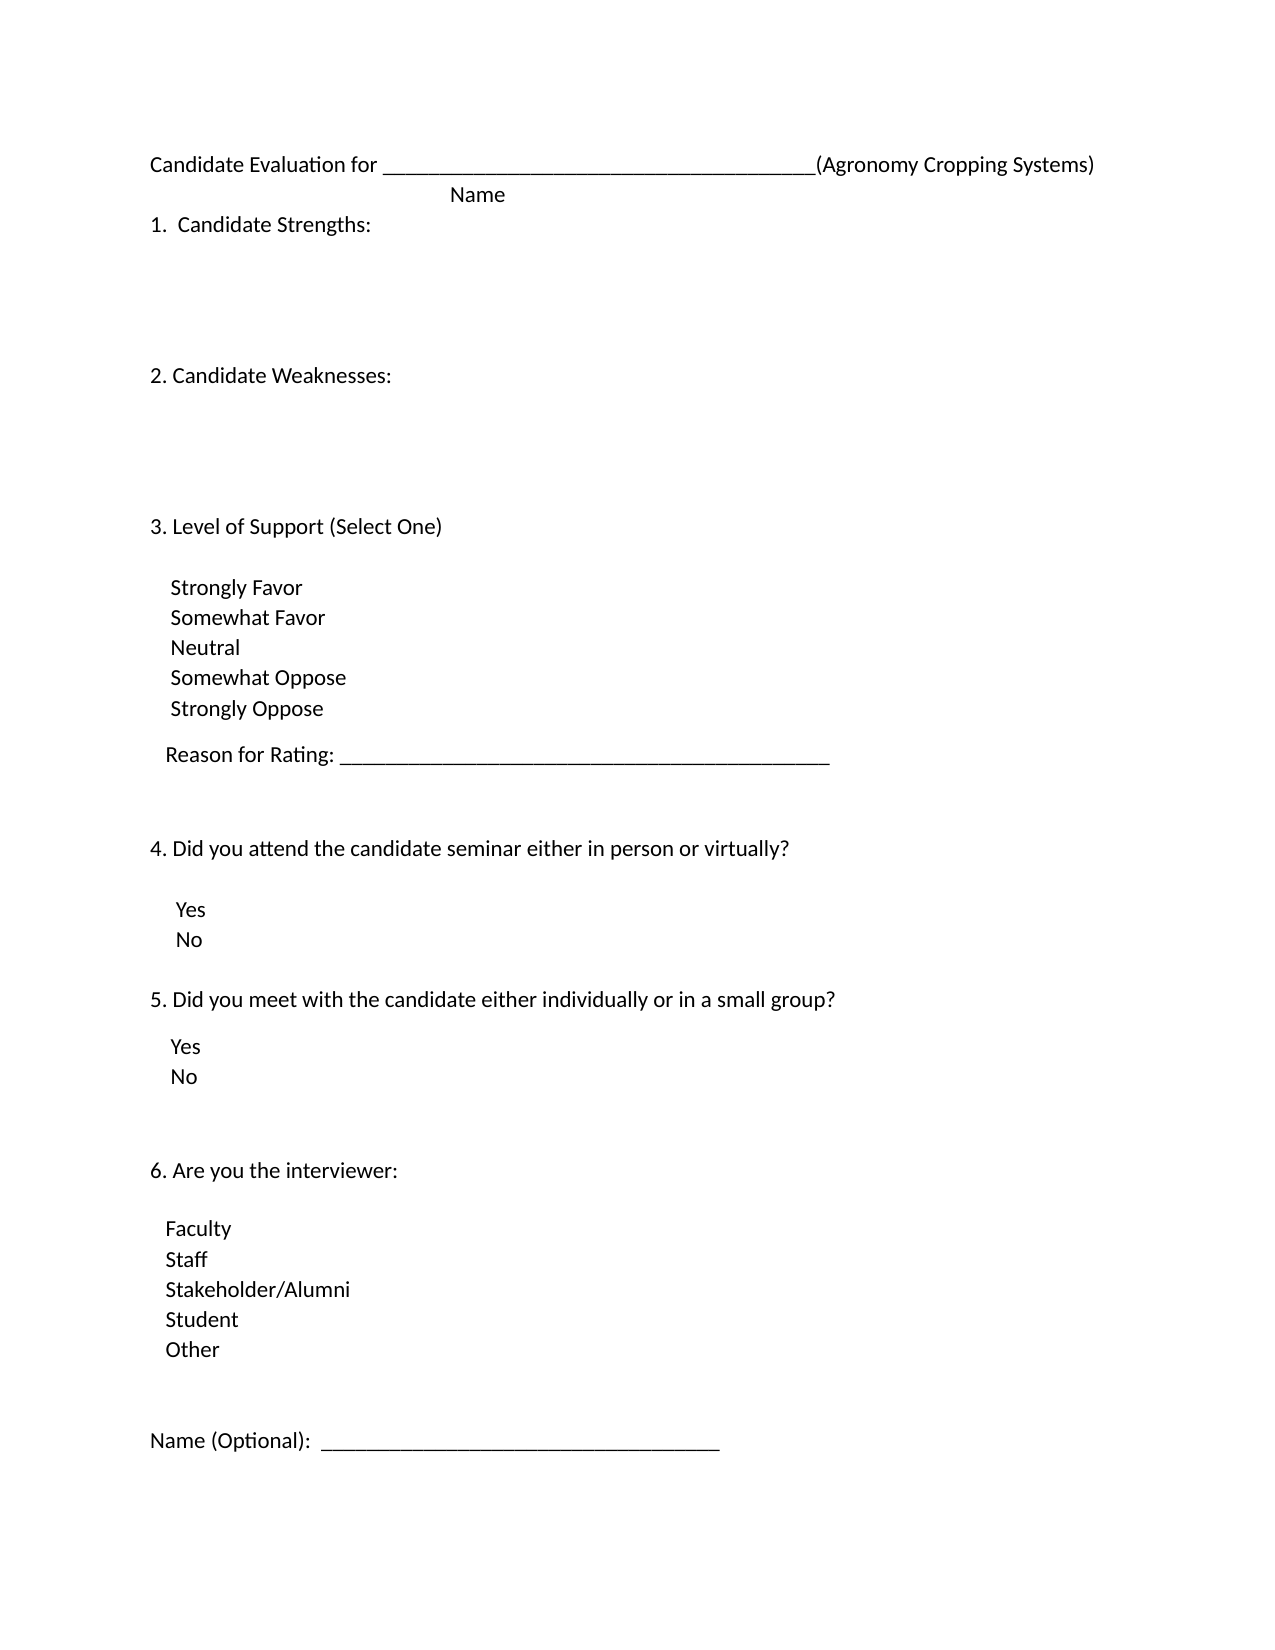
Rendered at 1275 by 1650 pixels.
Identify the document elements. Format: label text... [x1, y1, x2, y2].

text Reason for Rating: ___________________________________________ [150, 741, 1125, 769]
text 1. Candidate Strengths: [150, 210, 1125, 238]
text 6. Are you the interviewer: Faculty Staff Stakeholder/Alumni Student Other Name (Optional): ___________________________________ [150, 1156, 1125, 1454]
text Candidate Evaluation for ______________________________________(Agronomy Cropping Systems) Name [150, 150, 1125, 208]
text 3. Level of Support (Select One) Strongly Favor Somewhat Favor Neutral Somewhat Oppose Strongly Oppose [150, 512, 1125, 722]
text 4. Did you attend the candidate seminar either in person or virtually? Yes No 5. Did you meet with the candidate either individually or in a small group? [150, 834, 1125, 1013]
text Yes No [150, 1032, 1125, 1091]
text 2. Candidate Weaknesses: [150, 361, 1125, 389]
